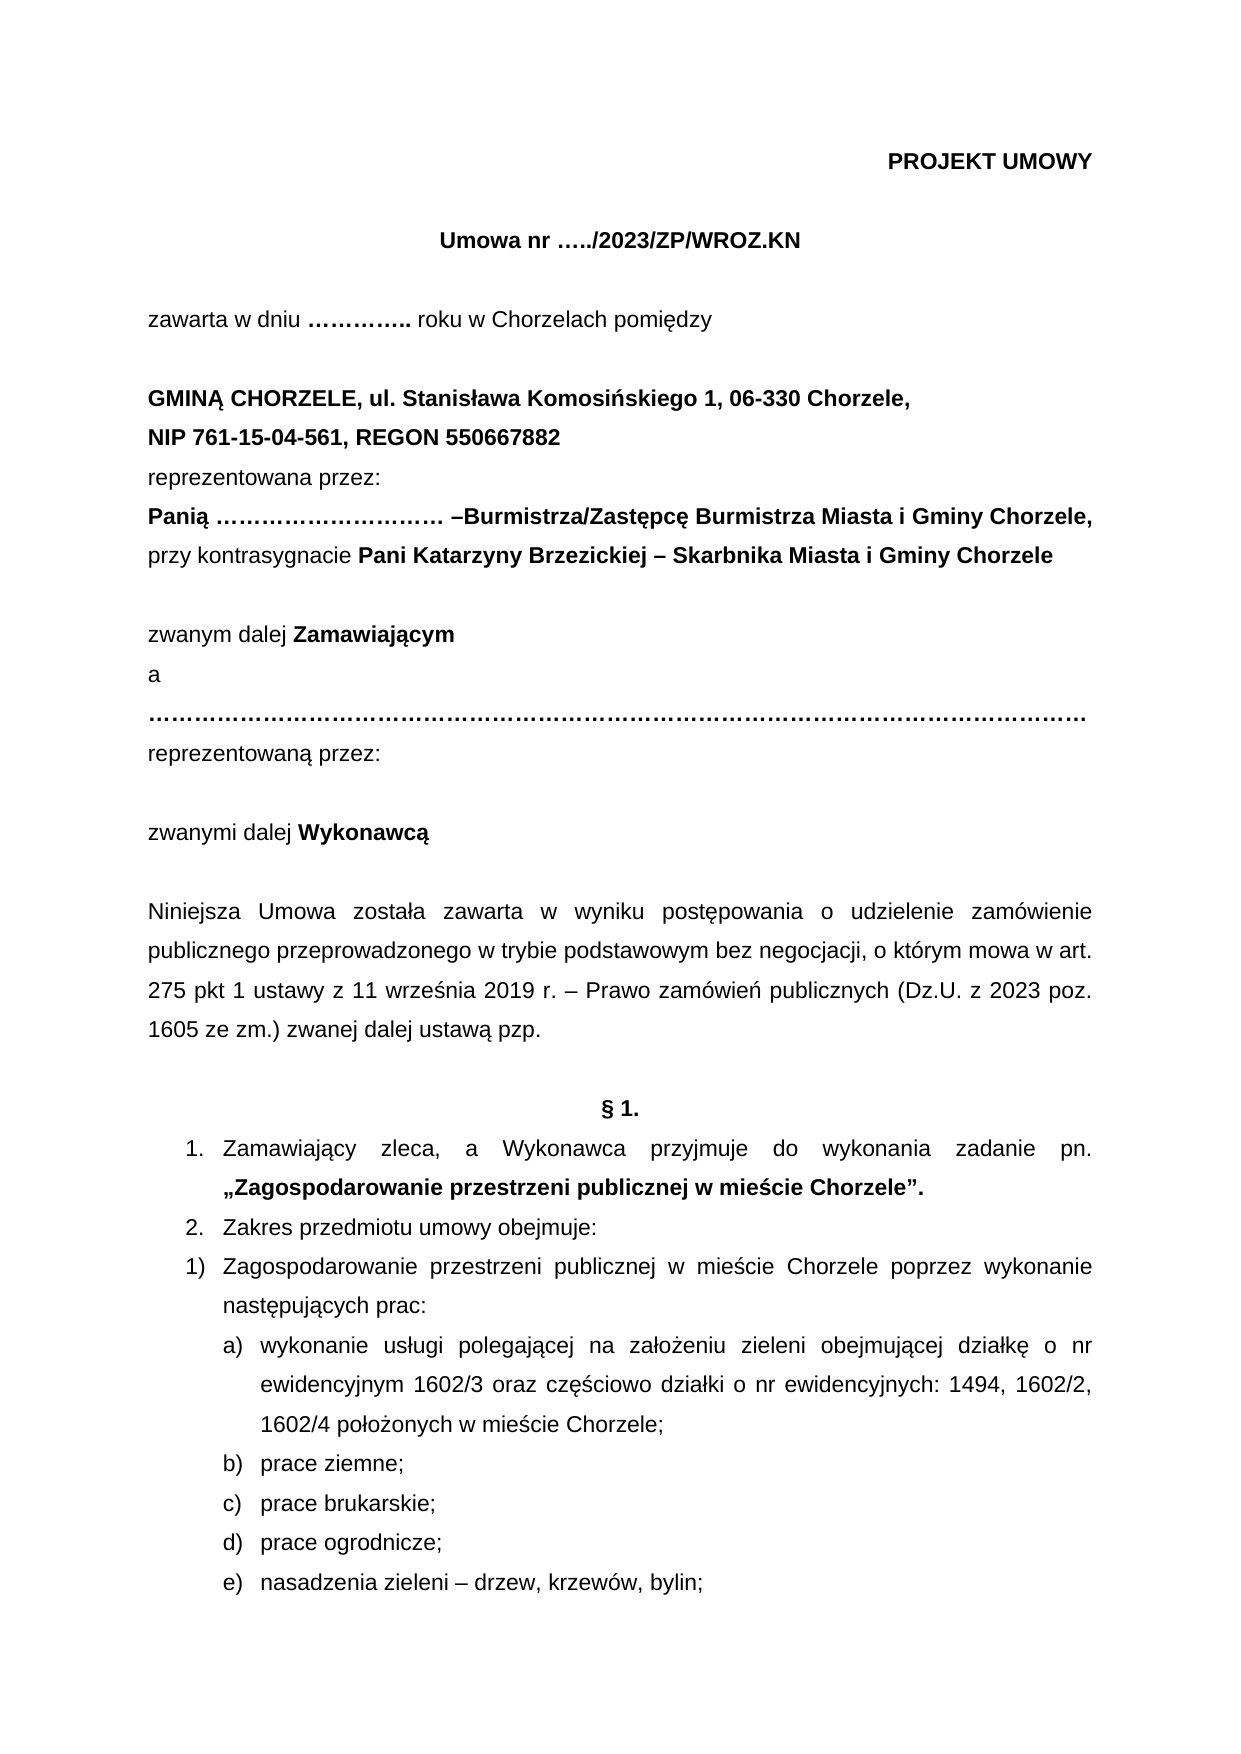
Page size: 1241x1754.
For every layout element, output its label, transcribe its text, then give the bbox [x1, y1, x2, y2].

text PROJEKT UMOWY [148, 148, 1093, 174]
text zwanymi dalej Wykonawcą [148, 819, 1093, 845]
text Umowa nr …../2023/ZP/WROZ.KN [148, 227, 1093, 253]
list wykonanie usługi polegającej na założeniu zieleni obejmującej działkę o nr ewidencyjnym 1602/3 oraz częściowo działki o nr ewidencyjnych: 1494, 1602/2, 1602/4 położonych w mieście Chorzele; [223, 1332, 1093, 1437]
text Niniejsza Umowa została zawarta w wyniku postępowania o udzielenie zamówienie publicznego przeprowadzonego w trybie podstawowym bez negocjacji, o którym mowa w art. 275 pkt 1 ustawy z 11 września 2019 r. – Prawo zamówień publicznych (Dz.U. z 2023 poz. 1605 ze zm.) zwanej dalej ustawą pzp. [148, 898, 1093, 1042]
text § 1. [148, 1095, 1093, 1121]
text reprezentowana przez: [148, 463, 1093, 490]
list Zamawiający zleca, a Wykonawca przyjmuje do wykonania zadanie pn. „Zagospodarowanie przestrzeni publicznej w mieście Chorzele”. [185, 1134, 1093, 1200]
text przy kontrasygnacie Pani Katarzyny Brzezickiej – Skarbnika Miasta i Gminy Chorzele [148, 542, 1093, 569]
text GMINĄ CHORZELE, ul. Stanisława Komosińskiego 1, 06-330 Chorzele, [148, 384, 1093, 411]
list prace ziemne; [223, 1450, 1093, 1477]
text zawarta w dniu ………….. roku w Chorzelach pomiędzy [148, 306, 1093, 332]
list nasadzenia zieleni – drzew, krzewów, bylin; [223, 1569, 1093, 1595]
list prace ogrodnicze; [223, 1529, 1093, 1556]
list Zagospodarowanie przestrzeni publicznej w mieście Chorzele poprzez wykonanie następujących prac: [185, 1253, 1093, 1319]
text NIP 761-15-04-561, REGON 550667882 [148, 424, 1093, 450]
text …………………………………………………………………………………………………………… [148, 700, 1093, 727]
text zwanym dalej Zamawiającym [148, 621, 1093, 648]
text a [148, 661, 1093, 687]
list Zakres przedmiotu umowy obejmuje: [185, 1213, 1093, 1240]
text Panią ………………………… –Burmistrza/Zastępcę Burmistrza Miasta i Gminy Chorzele, [148, 503, 1093, 529]
text reprezentowaną przez: [148, 740, 1093, 766]
list prace brukarskie; [223, 1490, 1093, 1516]
